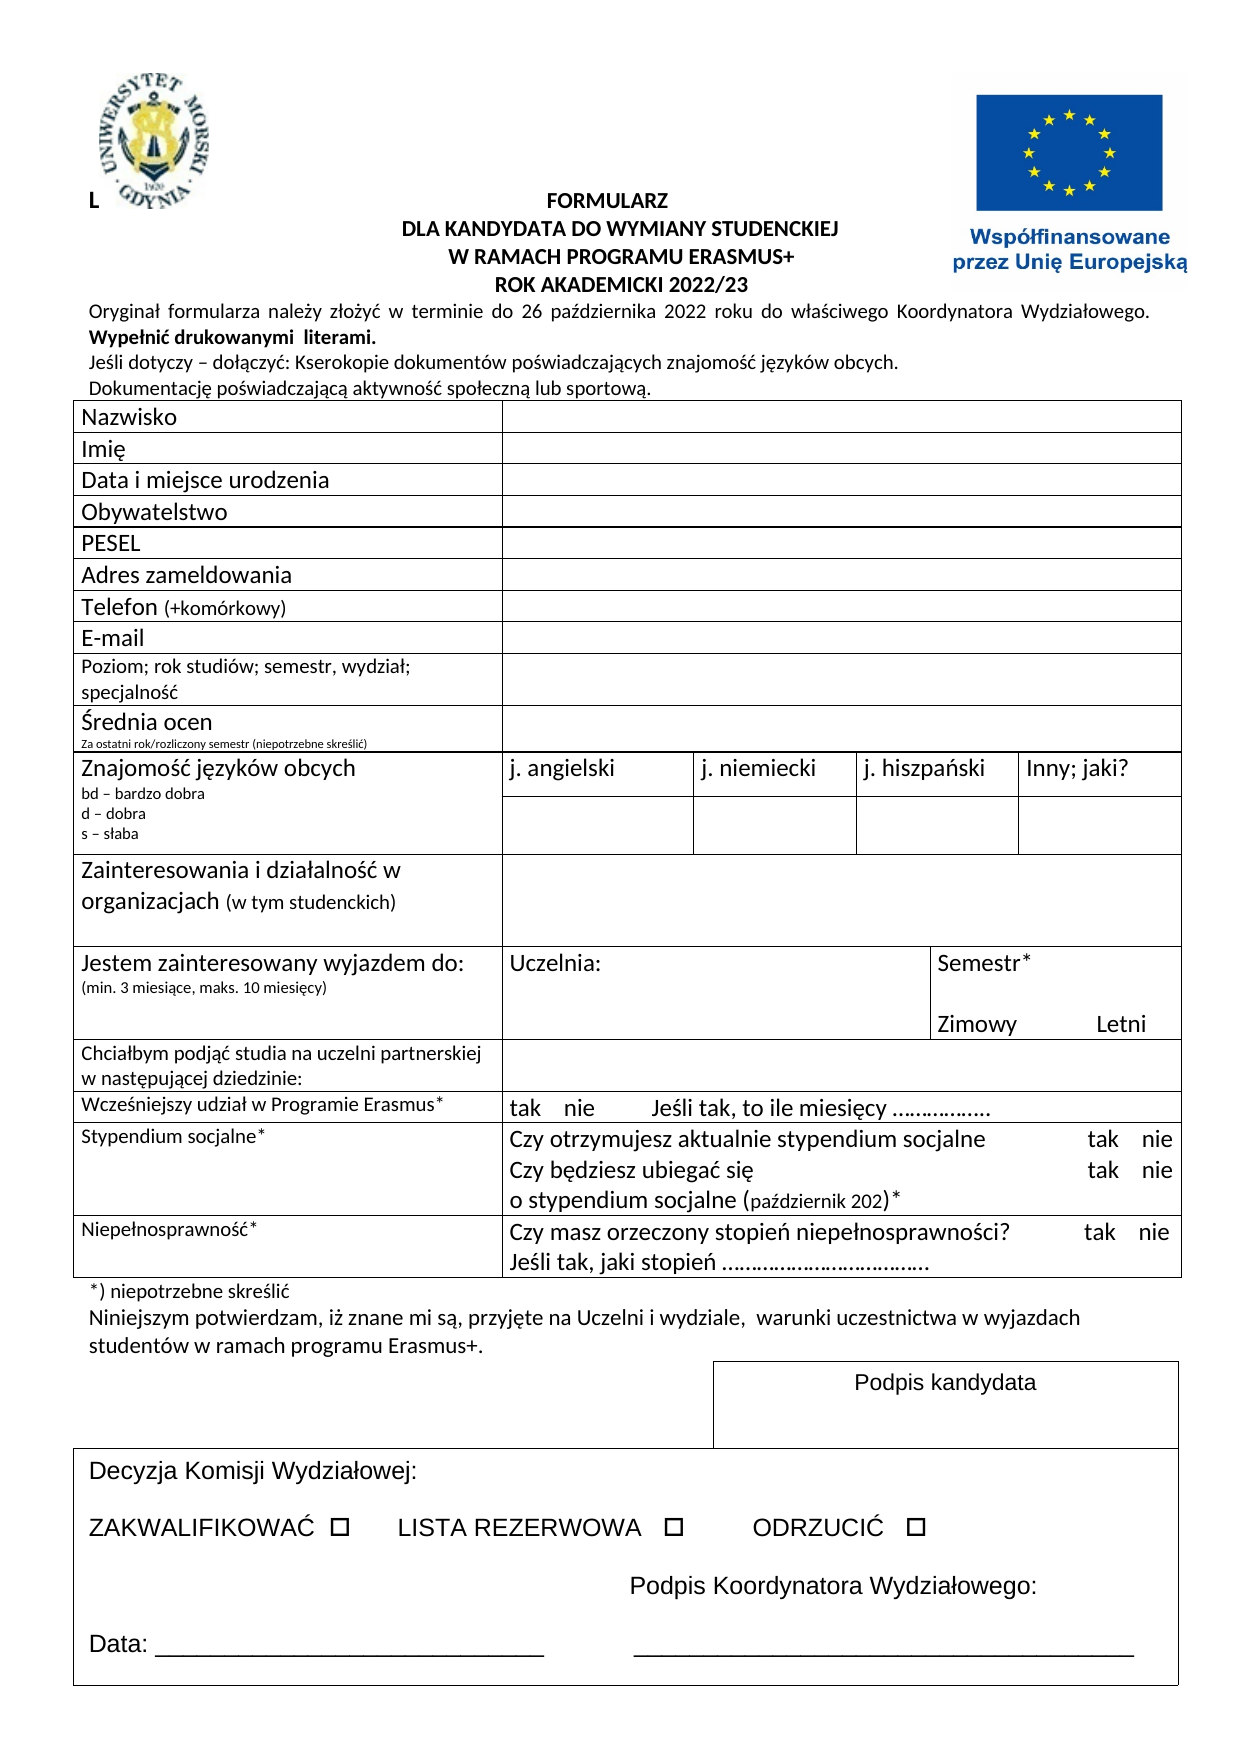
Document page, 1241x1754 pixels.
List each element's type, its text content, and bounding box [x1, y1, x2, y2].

table_cell tak nie Jeśli tak, to ile miesięcy …………….. [503, 1092, 1181, 1122]
table_header Nazwisko [74, 401, 502, 432]
picture [950, 73, 1188, 289]
text L FORMULARZ [89, 74, 950, 214]
table_cell E-mail [74, 622, 502, 653]
text DLA KANDYDATA DO WYMIANY STUDENCKIEJ [89, 214, 950, 242]
table_cell [503, 622, 1181, 653]
table_cell Znajomość języków obcych bd – bardzo dobra d – dobra s – słaba [74, 753, 502, 853]
table_cell [1019, 797, 1181, 853]
table_cell Czy masz orzeczony stopień niepełnosprawności? tak nie Jeśli tak, jaki stopień ……………………………… [503, 1216, 1181, 1277]
picture [99, 73, 209, 209]
text Oryginał formularza należy złożyć w terminie do 26 października 2022 roku do właściwego Koordynatora Wydziałowego. Wypełnić drukowanymi literami. [89, 298, 1152, 349]
table_cell Wcześniejszy udział w Programie Erasmus* [74, 1092, 502, 1122]
table_cell Adres zameldowania [74, 559, 502, 589]
table_cell [857, 797, 1018, 853]
text Dokumentację poświadczającą aktywność społeczną lub sportową. [89, 375, 1152, 400]
table_cell [503, 591, 1181, 621]
table_cell j. angielski [503, 753, 693, 796]
table_cell Obywatelstwo [74, 496, 502, 526]
text Niniejszym potwierdzam, iż znane mi są, przyjęte na Uczelni i wydziale, warunki uczestnictwa w wyjazdach studentów w ramach programu Erasmus+. [89, 1303, 1152, 1359]
table_cell [503, 1040, 1181, 1091]
table_cell Czy otrzymujesz aktualnie stypendium socjalne tak nie Czy będziesz ubiegać się tak nie o stypendium socjalne (październik 202)* [503, 1123, 1181, 1215]
table_cell Uczelnia: [503, 947, 930, 1039]
table_cell Zainteresowania i działalność w organizacjach (w tym studenckich) [74, 855, 502, 946]
table_cell Semestr* Zimowy Letni [931, 947, 1181, 1039]
table_cell [503, 433, 1181, 463]
table_cell Jestem zainteresowany wyjazdem do: (min. 3 miesiące, maks. 10 miesięcy) [74, 947, 502, 1039]
text W RAMACH PROGRAMU ERASMUS+ [236, 242, 950, 271]
table_cell j. niemiecki [694, 753, 856, 796]
table_cell [503, 654, 1181, 704]
text ROK AKADEMICKI 2022/23 [236, 271, 1152, 298]
text Jeśli dotyczy – dołączyć: Kserokopie dokumentów poświadczających znajomość języków obcych. [89, 349, 1152, 375]
table_cell PESEL [74, 528, 502, 558]
table_cell [503, 706, 1181, 751]
table_cell Data i miejsce urodzenia [74, 464, 502, 495]
text *) niepotrzebne skreślić [89, 1278, 1152, 1303]
table_cell [503, 855, 1181, 946]
table_cell Imię [74, 433, 502, 463]
table_cell [503, 496, 1181, 526]
table_cell Niepełnosprawność* [74, 1216, 502, 1277]
table_cell j. hiszpański [857, 753, 1018, 796]
table_cell Poziom; rok studiów; semestr, wydział; specjalność [74, 654, 502, 704]
table_cell [503, 559, 1181, 589]
table_cell Chciałbym podjąć studia na uczelni partnerskiej w następującej dziedzinie: [74, 1040, 502, 1091]
table_cell Stypendium socjalne* [74, 1123, 502, 1215]
table_cell [503, 528, 1181, 558]
table_cell [694, 797, 856, 853]
table_cell Telefon (+komórkowy) [74, 591, 502, 621]
table_cell Inny; jaki? [1019, 753, 1181, 796]
table_cell Średnia ocen Za ostatni rok/rozliczony semestr (niepotrzebne skreślić) [74, 706, 502, 751]
table_cell [503, 464, 1181, 495]
table_cell [503, 797, 693, 853]
table_header [503, 401, 1181, 432]
